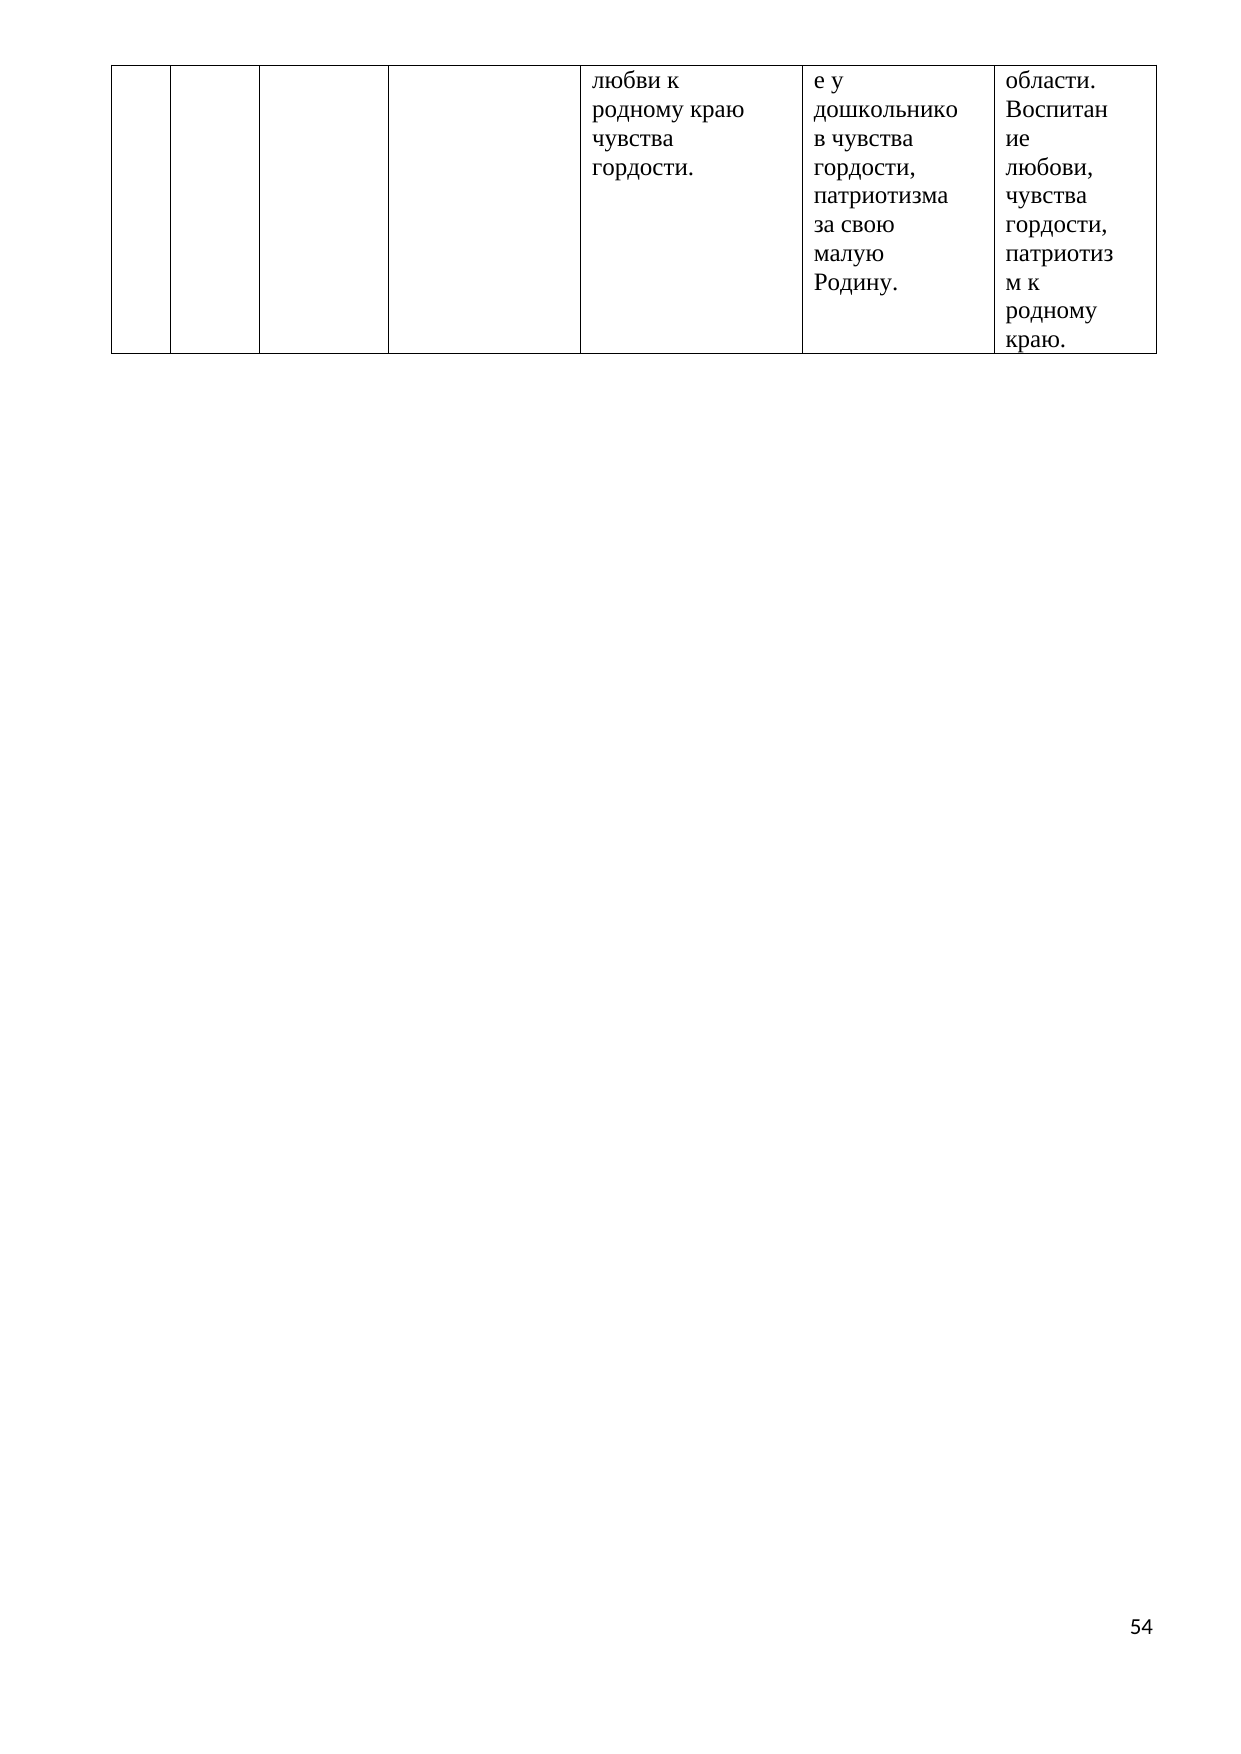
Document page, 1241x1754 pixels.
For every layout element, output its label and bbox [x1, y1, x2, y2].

table_cell [995, 66, 1156, 353]
table_cell [260, 66, 388, 353]
table_cell [803, 66, 994, 353]
table_cell [581, 66, 802, 353]
table_cell [389, 66, 580, 353]
